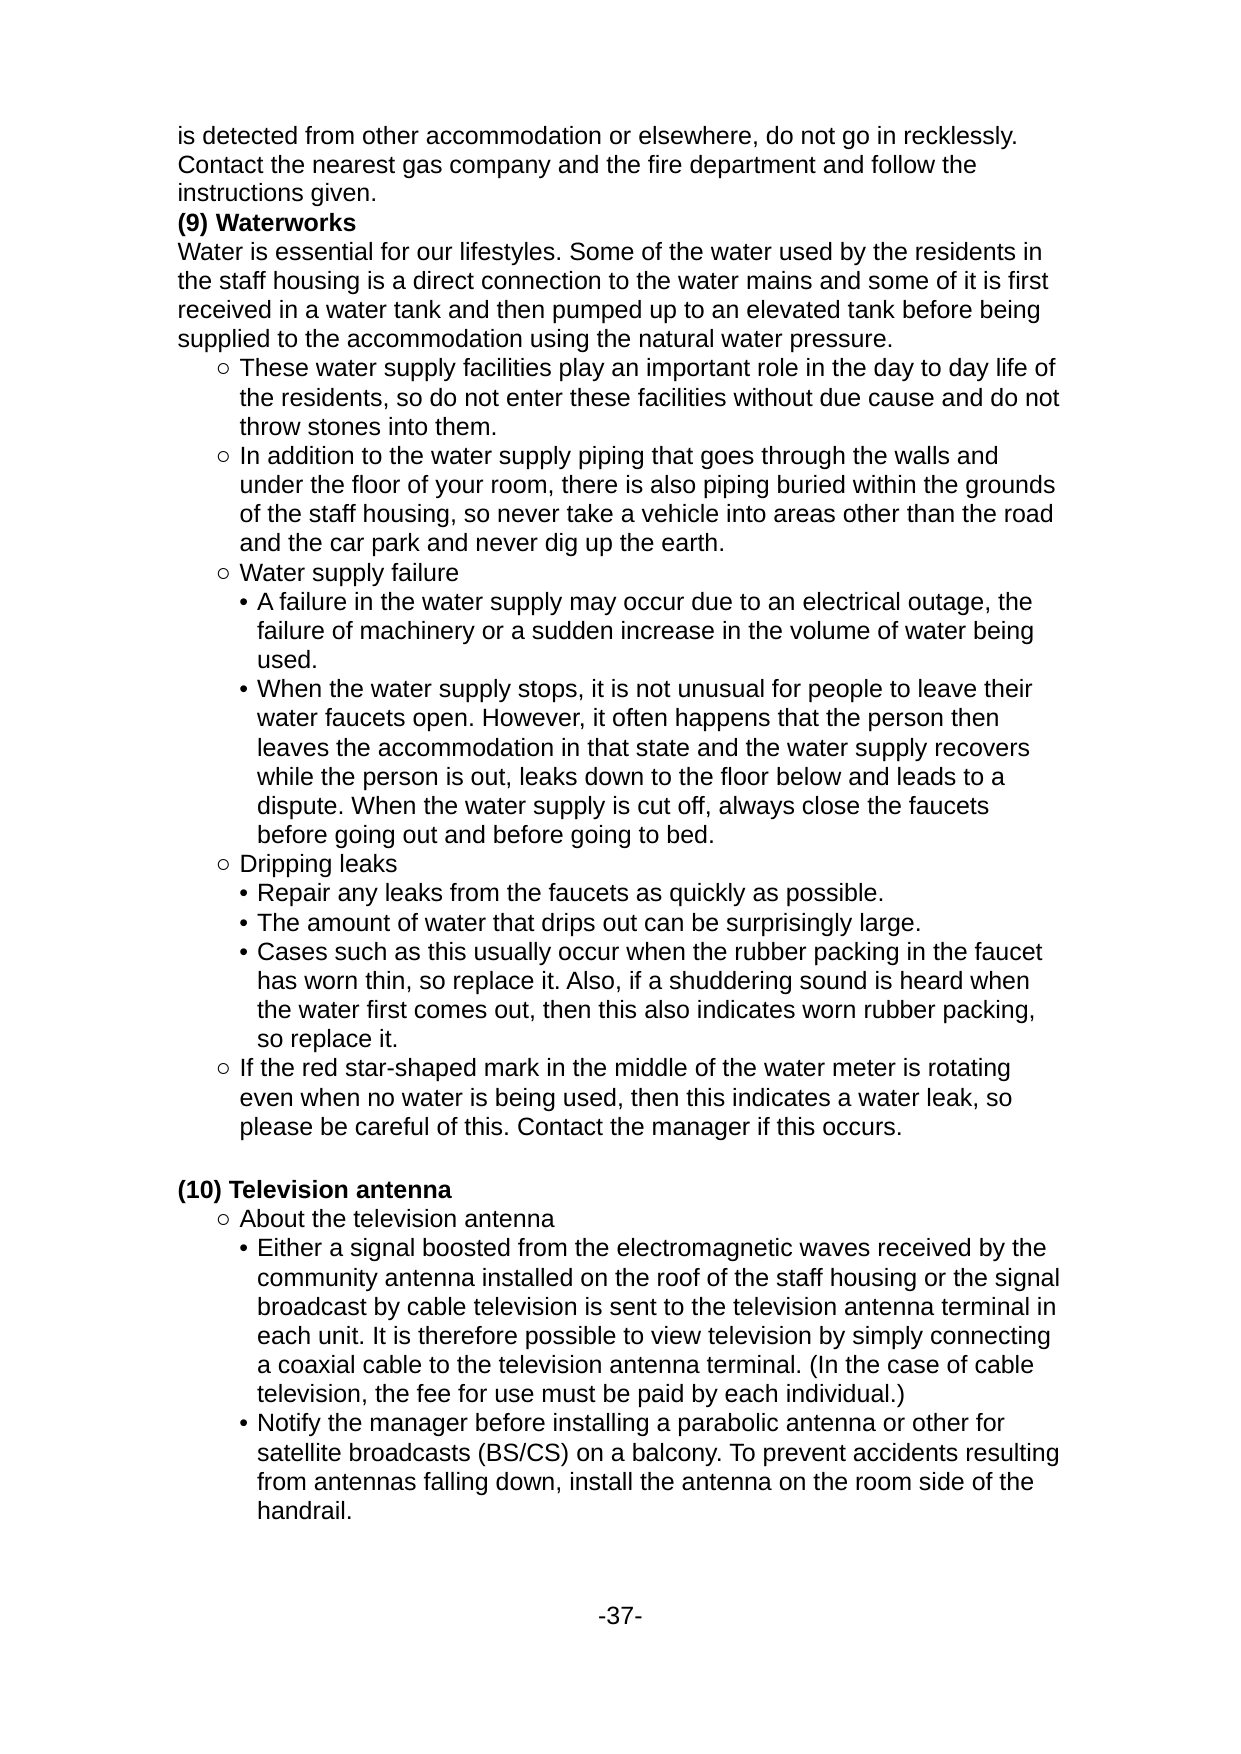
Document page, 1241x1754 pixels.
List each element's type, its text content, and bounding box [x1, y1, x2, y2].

text ○ If the red star-shaped mark in the middle of the water meter is rotating even when no water is being used, then this indicates a water leak, so please be careful of this. Contact the manager if this occurs. [216, 1053, 1063, 1141]
text • Notify the manager before installing a parabolic antenna or other for satellite broadcasts (BS/CS) on a balcony. To prevent accidents resulting from antennas falling down, install the antenna on the room side of the handrail. [239, 1408, 1063, 1524]
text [177, 121, 1063, 207]
text • The amount of water that drips out can be surprisingly large. [239, 907, 1063, 936]
text • A failure in the water supply may occur due to an electrical outage, the failure of machinery or a sudden increase in the volume of water being used. [239, 586, 1063, 674]
text Water is essential for our lifestyles. Some of the water used by the residents in the staff housing is a direct connection to the water mains and some of it is first received in a water tank and then pumped up to an elevated tank before being supplied to the accommodation using the natural water pressure. [177, 236, 1063, 353]
text • Cases such as this usually occur when the rubber packing in the faucet has worn thin, so replace it. Also, if a shuddering sound is heard when the water first comes out, then this also indicates worn rubber packing, so replace it. [239, 936, 1063, 1053]
text • Either a signal boosted from the electromagnetic waves received by the community antenna installed on the roof of the staff housing or the signal broadcast by cable television is sent to the television antenna terminal in each unit. It is therefore possible to view television by simply connecting a coaxial cable to the television antenna terminal. (In the case of cable television, the fee for use must be paid by each individual.) [239, 1233, 1063, 1408]
text (10) Television antenna [177, 1174, 1063, 1204]
text ○ Dripping leaks [216, 849, 1063, 878]
text • Repair any leaks from the faucets as quickly as possible. [239, 878, 1063, 907]
text ○ These water supply facilities play an important role in the day to day life of the residents, so do not enter these facilities without due cause and do not throw stones into them. [216, 353, 1063, 441]
text (9) Waterworks [177, 207, 1063, 236]
text ○ In addition to the water supply piping that goes through the walls and under the floor of your room, there is also piping buried within the grounds of the staff housing, so never take a vehicle into areas other than the road and the car park and never dig up the earth. [216, 441, 1063, 557]
text ○ Water supply failure [216, 557, 1063, 586]
text • When the water supply stops, it is not unusual for people to leave their water faucets open. However, it often happens that the person then leaves the accommodation in that state and the water supply recovers while the person is out, leaks down to the floor below and leads to a dispute. When the water supply is cut off, always close the faucets before going out and before going to bed. [239, 674, 1063, 849]
text ○ About the television antenna [216, 1204, 1063, 1233]
